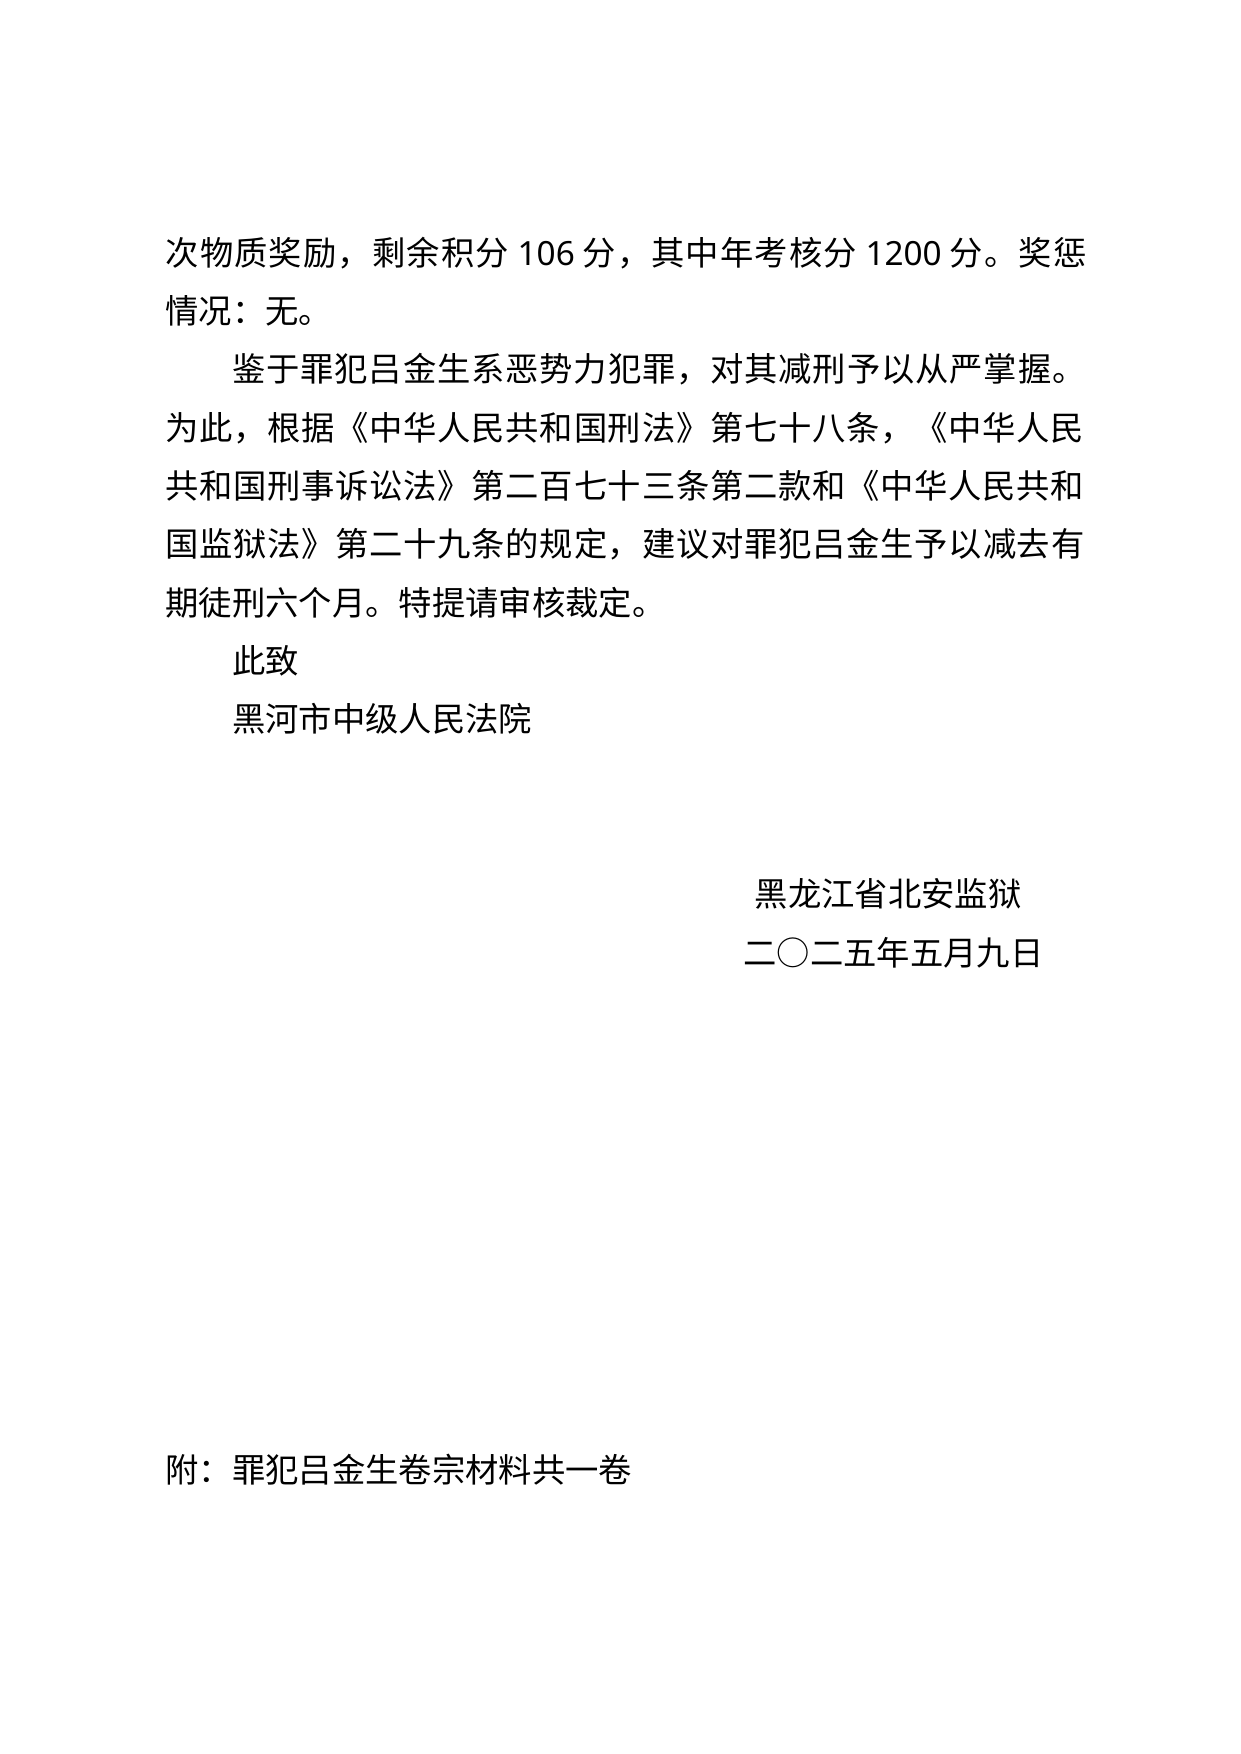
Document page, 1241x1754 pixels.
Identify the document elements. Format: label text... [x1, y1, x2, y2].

text 鉴于罪犯吕金生系恶势力犯罪，对其减刑予以从严掌握。为此，根据《中华人民共和国刑法》第七十八条，《中华人民共和国刑事诉讼法》第二百七十三条第二款和《中华人民共和国监狱法》第二十九条的规定，建议对罪犯吕金生予以减去有期徒刑六个月。特提请审核裁定。 [165, 335, 1087, 627]
text 此致 [165, 627, 1087, 685]
text 二○二五年五月九日 [165, 918, 1043, 977]
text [165, 218, 1087, 335]
text 附：罪犯吕金生卷宗材料共一卷 [165, 1443, 1087, 1492]
text 黑河市中级人民法院 [165, 685, 1087, 743]
text 黑龙江省北安监狱 [165, 860, 1021, 918]
